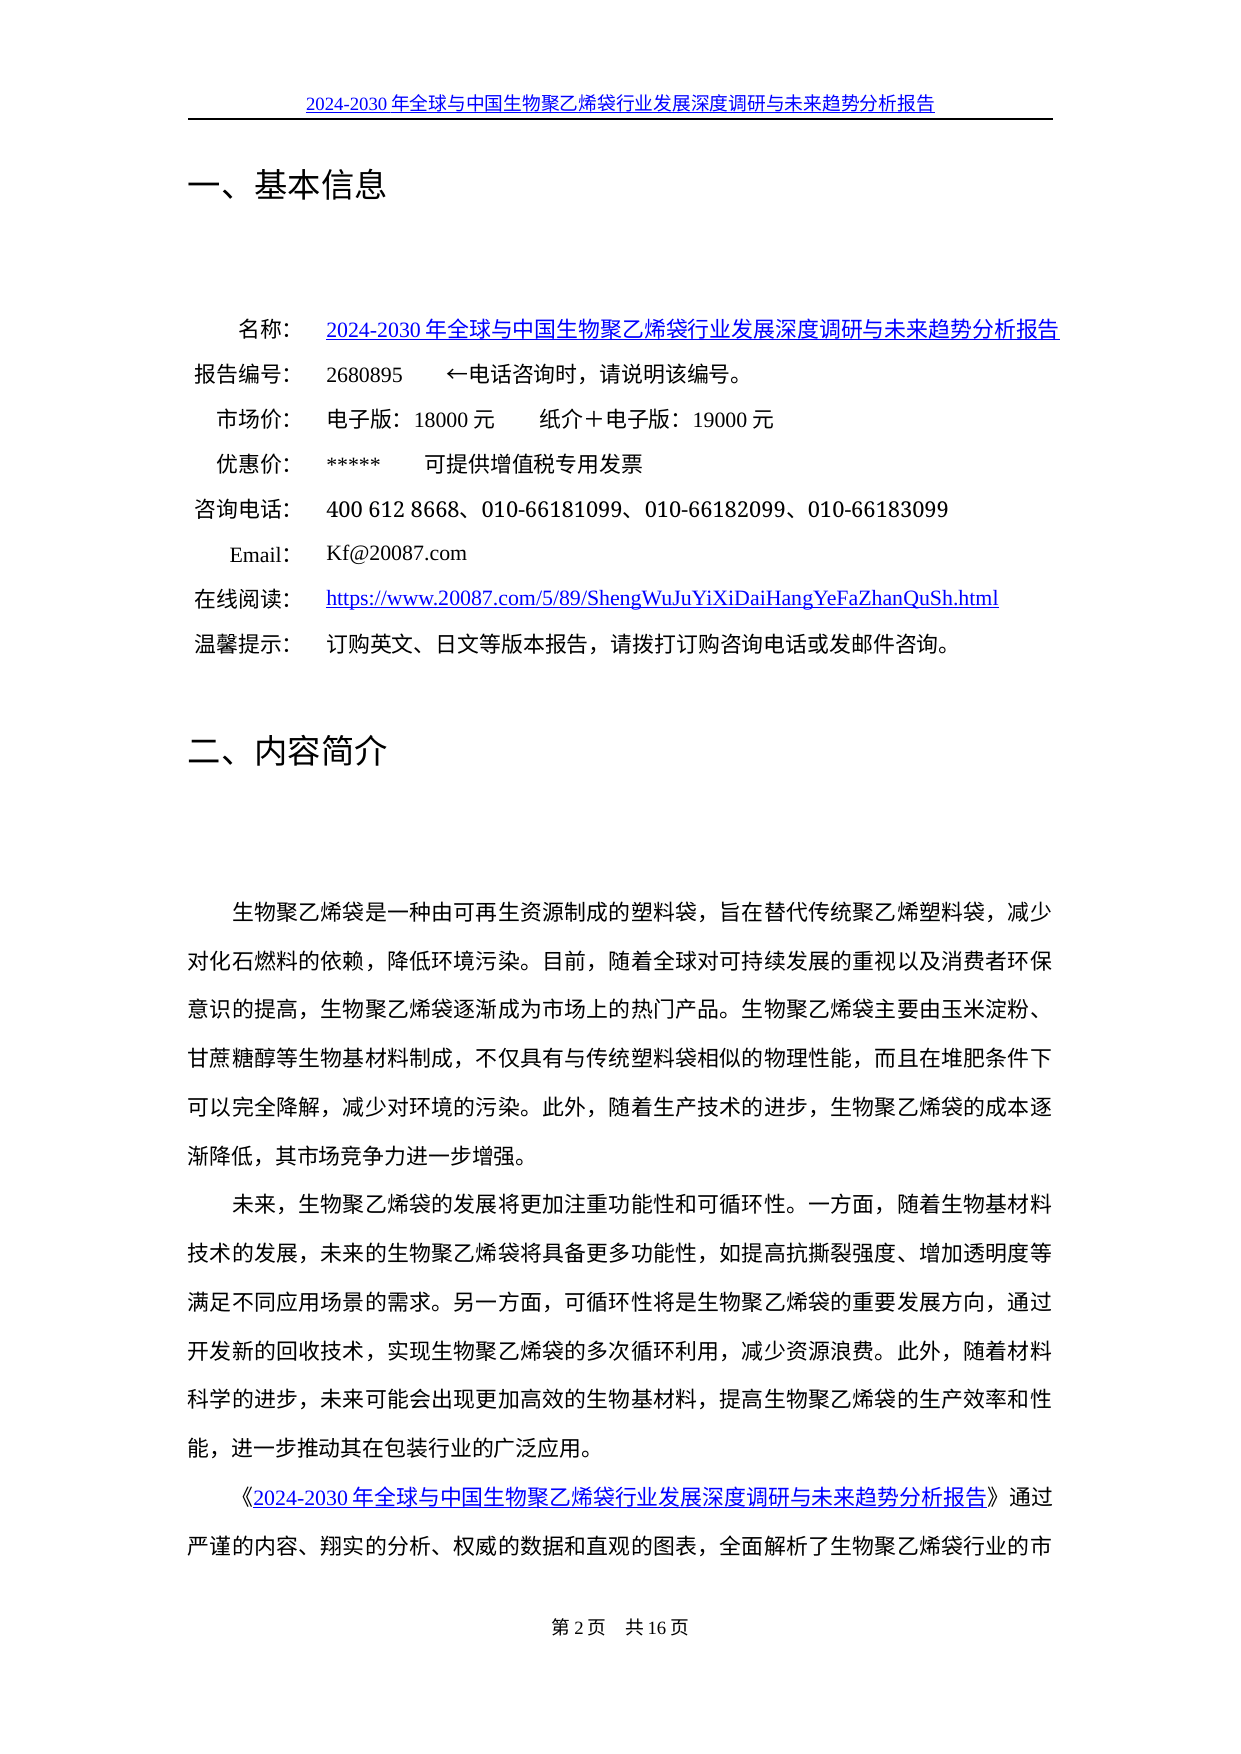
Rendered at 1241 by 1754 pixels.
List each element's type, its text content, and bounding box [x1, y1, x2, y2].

table_cell 市场价： [167, 402, 315, 447]
table_cell 在线阅读： [167, 582, 315, 627]
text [187, 894, 1053, 1561]
table_cell 咨询电话： [167, 492, 315, 537]
table_header 名称： [167, 312, 315, 357]
table_cell 订购英文、日文等版本报告，请拨打订购咨询电话或发邮件咨询。 [315, 627, 1073, 672]
title 一、基本信息 [187, 150, 1053, 215]
title 二、内容简介 [187, 717, 1053, 782]
table_cell ***** 可提供增值税专用发票 [315, 447, 1073, 492]
table_cell 2680895 ←电话咨询时，请说明该编号。 [315, 357, 1073, 402]
table_cell Kf@20087.com [315, 537, 1073, 582]
table_cell 报告编号： [167, 357, 315, 402]
table_cell 400 612 8668、010-66181099、010-66182099、010-66183099 [315, 492, 1073, 537]
table_cell 电子版：18000 元 纸介＋电子版：19000 元 [315, 402, 1073, 447]
table_cell [315, 582, 1073, 627]
table_cell 优惠价： [167, 447, 315, 492]
table_cell 温馨提示： [167, 627, 315, 672]
table_cell Email： [167, 537, 315, 582]
table_header 2024-2030年全球与中国生物聚乙烯袋行业发展深度调研与未来趋势分析报告 [315, 312, 1073, 357]
